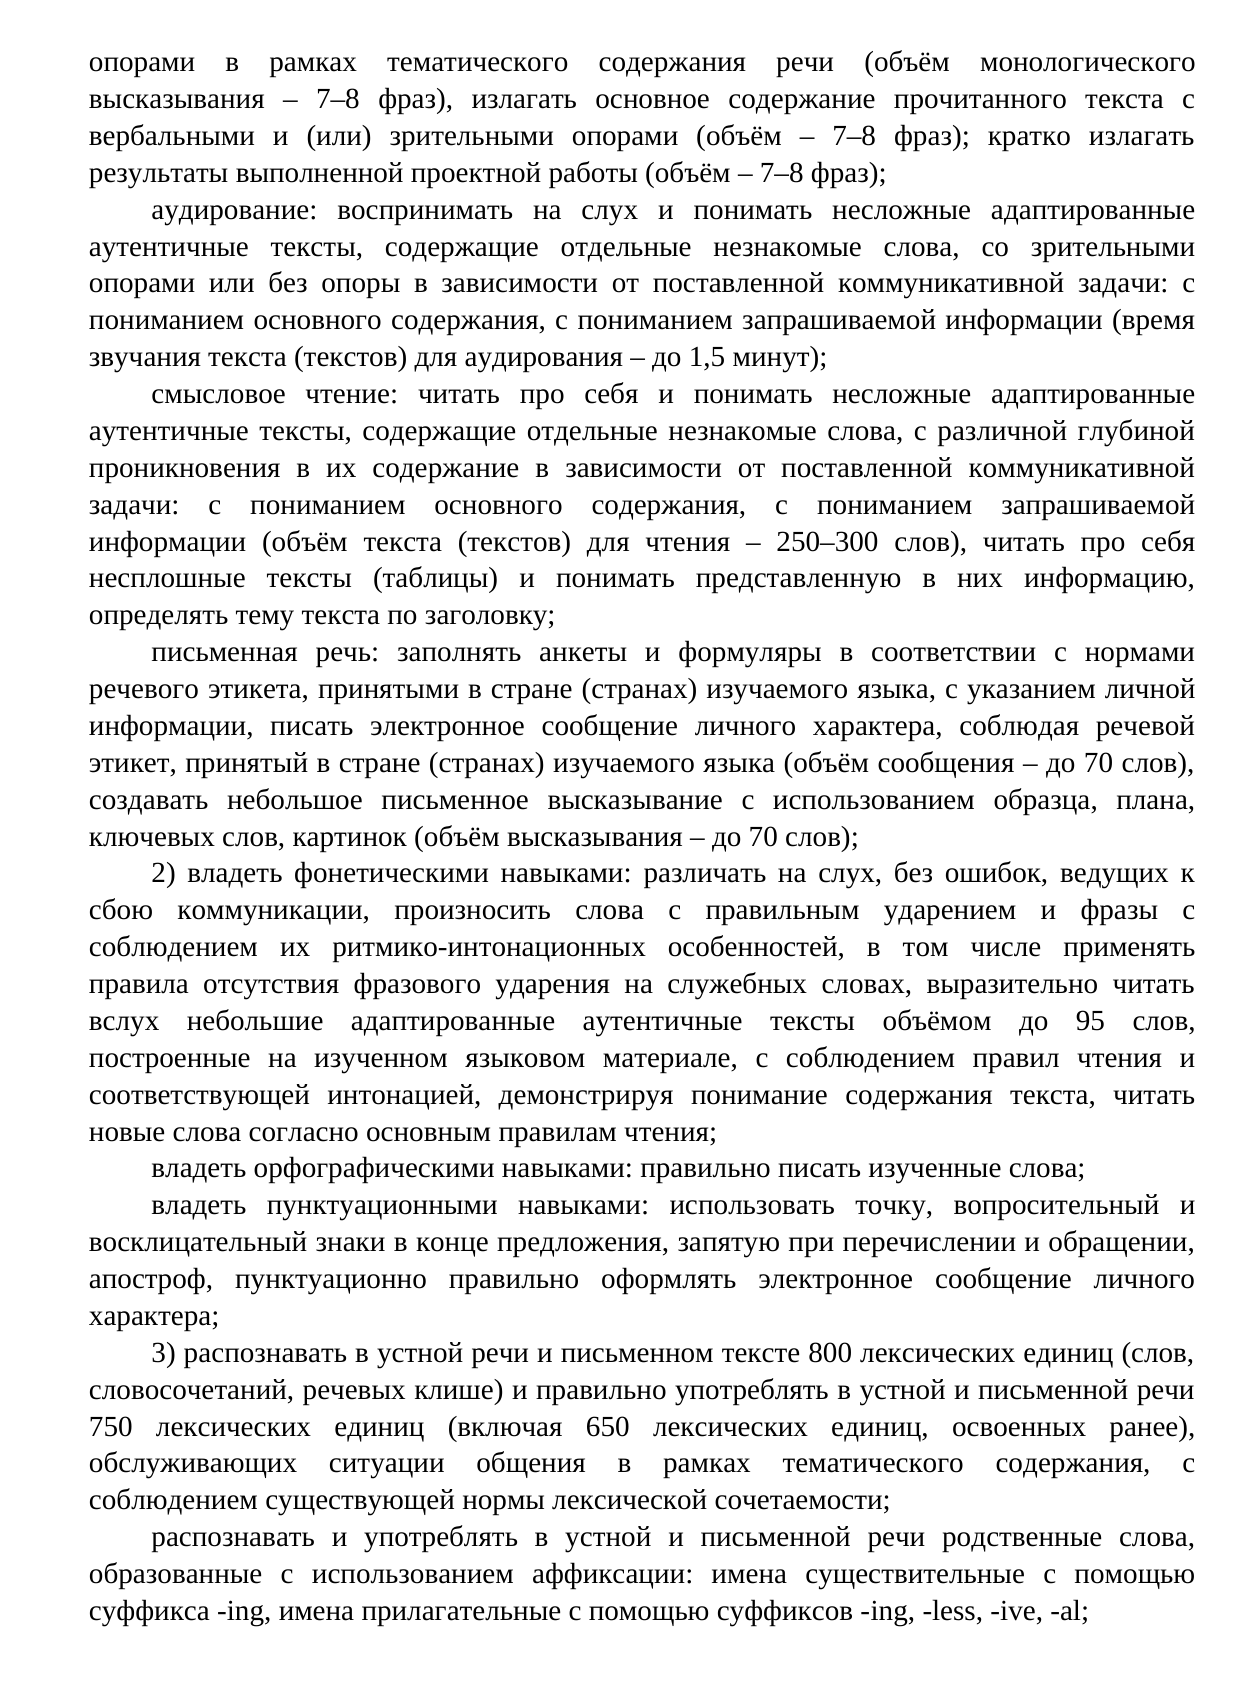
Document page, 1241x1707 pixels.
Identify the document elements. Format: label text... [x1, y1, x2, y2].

text 3) распознавать в устной речи и письменном тексте 800 лексических единиц (слов, словосочетаний, речевых клише) и правильно употреблять в устной и письменной речи 750 лексических единиц (включая 650 лексических единиц, освоенных ранее), обслуживающих ситуации общения в рамках тематического содержания, с соблюдением существующей нормы лексической сочетаемости; [89, 1335, 1196, 1516]
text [89, 44, 1196, 188]
text владеть орфографическими навыками: правильно писать изученные слова; [89, 1151, 1196, 1184]
text аудирование: воспринимать на слух и понимать несложные адаптированные аутентичные тексты, содержащие отдельные незнакомые слова, со зрительными опорами или без опоры в зависимости от поставленной коммуникативной задачи: с пониманием основного содержания, с пониманием запрашиваемой информации (время звучания текста (текстов) для аудирования – до 1,5 минут); [89, 192, 1196, 373]
text письменная речь: заполнять анкеты и формуляры в соответствии с нормами речевого этикета, принятыми в стране (странах) изучаемого языка, с указанием личной информации, писать электронное сообщение личного характера, соблюдая речевой этикет, принятый в стране (странах) изучаемого языка (объём сообщения – до 70 слов), создавать небольшое письменное высказывание с использованием образца, плана, ключевых слов, картинок (объём высказывания – до 70 слов); [89, 634, 1196, 852]
text 2) владеть фонетическими навыками: различать на слух, без ошибок, ведущих к сбою коммуникации, произносить слова с правильным ударением и фразы с соблюдением их ритмико-интонационных особенностей, в том числе применять правила отсутствия фразового ударения на служебных словах, выразительно читать вслух небольшие адаптированные аутентичные тексты объёмом до 95 слов, построенные на изученном языковом материале, с соблюдением правил чтения и соответствующей интонацией, демонстрируя понимание содержания текста, читать новые слова согласно основным правилам чтения; [89, 856, 1196, 1147]
text владеть пунктуационными навыками: использовать точку, вопросительный и восклицательный знаки в конце предложения, запятую при перечислении и обращении, апостроф, пунктуационно правильно оформлять электронное сообщение личного характера; [89, 1187, 1196, 1332]
text смысловое чтение: читать про себя и понимать несложные адаптированные аутентичные тексты, содержащие отдельные незнакомые слова, с различной глубиной проникновения в их содержание в зависимости от поставленной коммуникативной задачи: с пониманием основного содержания, с пониманием запрашиваемой информации (объём текста (текстов) для чтения – 250–300 слов), читать про себя несплошные тексты (таблицы) и понимать представленную в них информацию, определять тему текста по заголовку; [89, 376, 1196, 631]
text распознавать и употреблять в устной и письменной речи родственные слова, образованные с использованием аффиксации: имена существительные с помощью суффикса -ing, имена прилагательные с помощью суффиксов -ing, -less, -ive, -al; [89, 1519, 1196, 1627]
